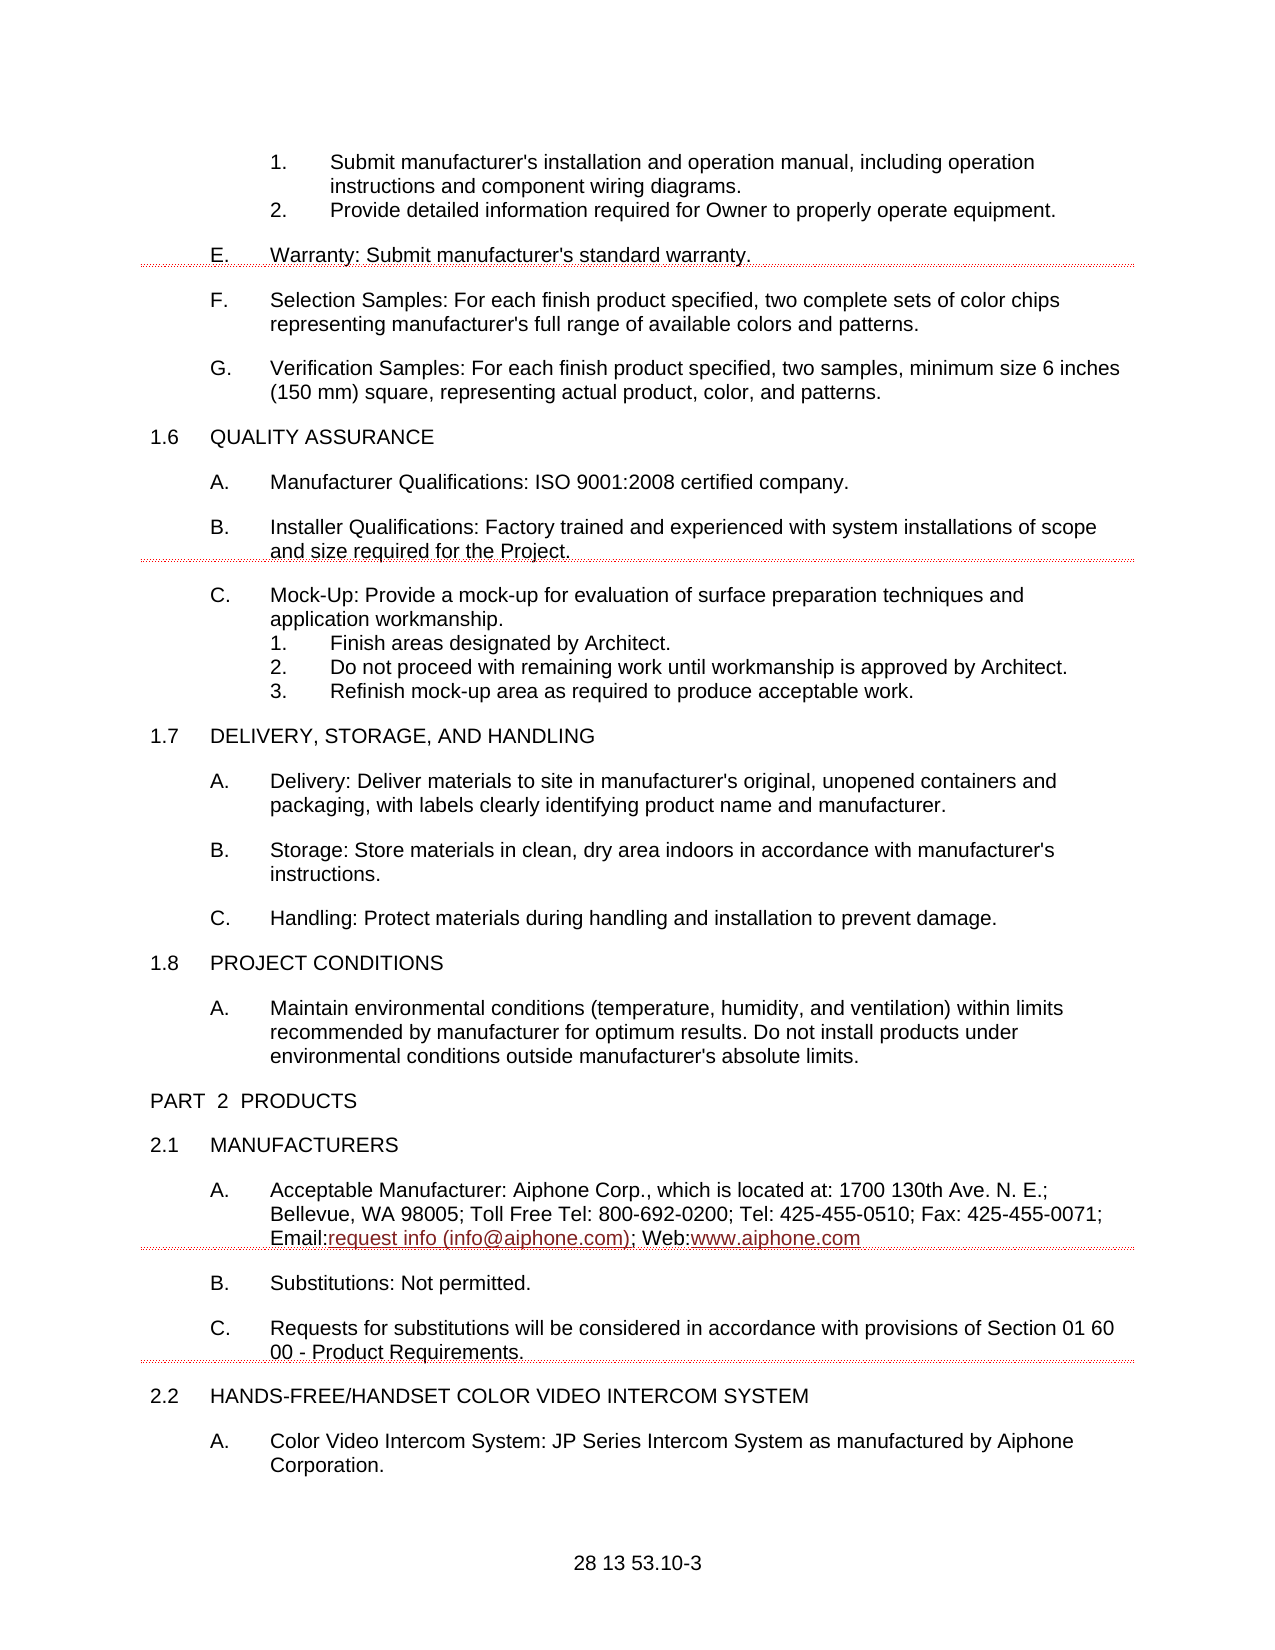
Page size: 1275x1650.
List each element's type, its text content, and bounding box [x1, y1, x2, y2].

text Acceptable Manufacturer: Aiphone Corp., which is located at: 1700 130th Ave. N. E.; Bellevue, WA 98005; Toll Free Tel: 800-692-0200; Tel: 425-455-0510; Fax: 425-455-0071; Email:request info (info@aiphone.com); Web:www.aiphone.com [210, 1178, 1125, 1250]
text Selection Samples: For each finish product specified, two complete sets of color chips representing manufacturer's full range of available colors and patterns. [210, 287, 1125, 335]
text MANUFACTURERS [150, 1133, 1125, 1157]
text Warranty: Submit manufacturer's standard warranty. [210, 243, 1125, 267]
text Color Video Intercom System: JP Series Intercom System as manufactured by Aiphone Corporation. [210, 1429, 1125, 1477]
text Provide detailed information required for Owner to properly operate equipment. [270, 198, 1125, 222]
text HANDS-FREE/HANDSET COLOR VIDEO INTERCOM SYSTEM [150, 1384, 1125, 1408]
text Installer Qualifications: Factory trained and experienced with system installations of scope and size required for the Project. [210, 514, 1125, 562]
text Finish areas designated by Architect. [270, 631, 1125, 655]
text Storage: Store materials in clean, dry area indoors in accordance with manufacturer's instructions. [210, 837, 1125, 885]
list PRODUCTS [150, 1088, 1125, 1112]
text QUALITY ASSURANCE [150, 425, 1125, 449]
text Substitutions: Not permitted. [210, 1271, 1125, 1295]
text DELIVERY, STORAGE, AND HANDLING [150, 724, 1125, 748]
text Maintain environmental conditions (temperature, humidity, and ventilation) within limits recommended by manufacturer for optimum results. Do not install products under environmental conditions outside manufacturer's absolute limits. [210, 996, 1125, 1068]
text Manufacturer Qualifications: ISO 9001:2008 certified company. [210, 470, 1125, 494]
text Do not proceed with remaining work until workmanship is approved by Architect. [270, 655, 1125, 679]
text Delivery: Deliver materials to site in manufacturer's original, unopened containers and packaging, with labels clearly identifying product name and manufacturer. [210, 769, 1125, 817]
text Requests for substitutions will be considered in accordance with provisions of Section 01 60 00 - Product Requirements. [210, 1316, 1125, 1363]
text Refinish mock-up area as required to produce acceptable work. [270, 679, 1125, 703]
text Verification Samples: For each finish product specified, two samples, minimum size 6 inches (150 mm) square, representing actual product, color, and patterns. [210, 356, 1125, 404]
text PROJECT CONDITIONS [150, 951, 1125, 975]
text Submit manufacturer's installation and operation manual, including operation instructions and component wiring diagrams. [270, 150, 1125, 198]
text Handling: Protect materials during handling and installation to prevent damage. [210, 906, 1125, 930]
text Mock-Up: Provide a mock-up for evaluation of surface preparation techniques and application workmanship. [210, 583, 1125, 631]
